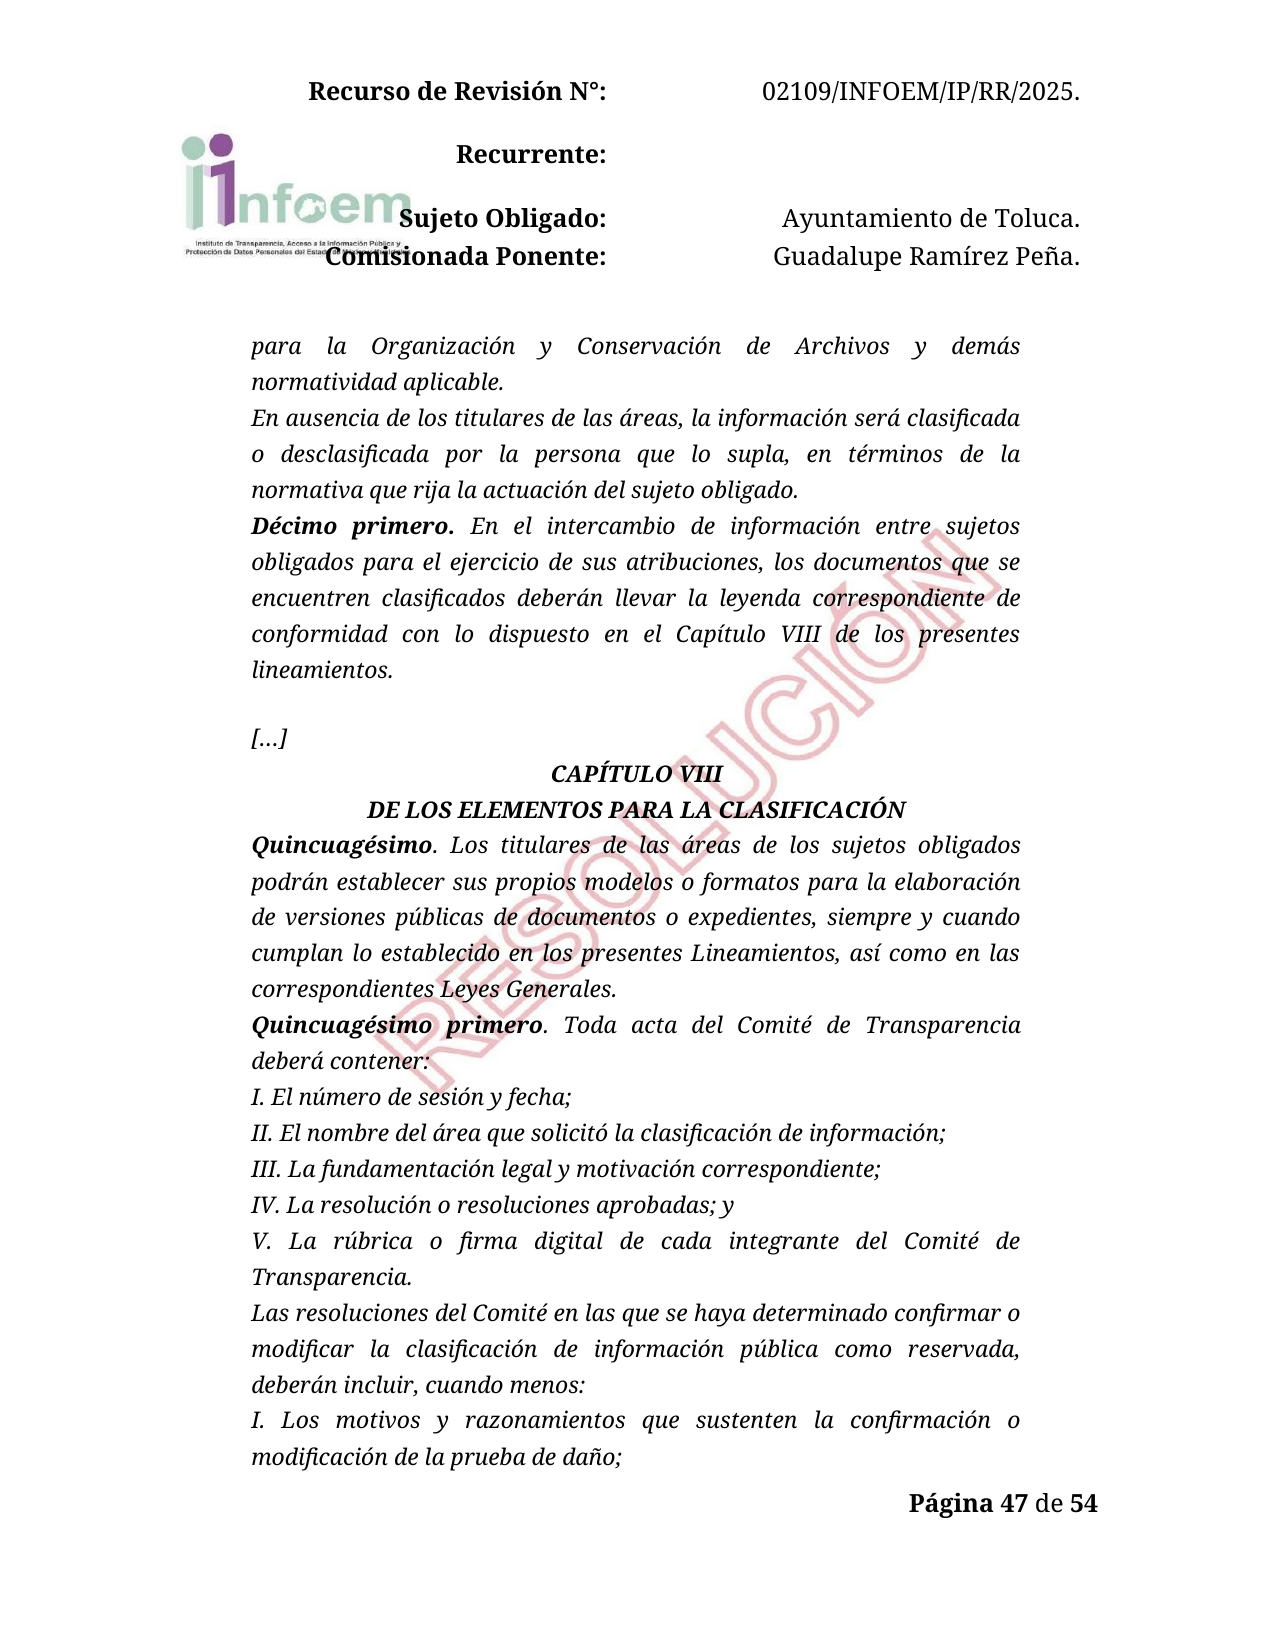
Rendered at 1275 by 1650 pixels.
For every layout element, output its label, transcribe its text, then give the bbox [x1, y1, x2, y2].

text DE LOS ELEMENTOS PARA LA CLASIFICACIÓN [251, 793, 1024, 825]
text Las resoluciones del Comité en las que se haya determinado confirmar o modificar la clasificación de información pública como reservada, deberán incluir, cuando menos: [251, 1297, 1024, 1400]
text II. El nombre del área que solicitó la clasificación de información; [251, 1117, 1024, 1148]
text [251, 330, 1024, 397]
text III. La fundamentación legal y motivación correspondiente; [251, 1153, 1024, 1184]
text En ausencia de los titulares de las áreas, la información será clasificada o desclasificada por la persona que lo supla, en términos de la normativa que rija la actuación del sujeto obligado. [251, 402, 1024, 505]
text Quincuagésimo. Los titulares de las áreas de los sujetos obligados podrán establecer sus propios modelos o formatos para la elaboración de versiones públicas de documentos o expedientes, siempre y cuando cumplan lo establecido en los presentes Lineamientos, así como en las correspondientes Leyes Generales. [251, 829, 1024, 1004]
text I. El número de sesión y fecha; [251, 1081, 1024, 1112]
text […] [251, 722, 1024, 753]
picture [68, 81, 1275, 1502]
text Décimo primero. En el intercambio de información entre sujetos obligados para el ejercicio de sus atribuciones, los documentos que se encuentren clasificados deberán llevar la leyenda correspondiente de conformidad con lo dispuesto en el Capítulo VIII de los presentes lineamientos. [251, 510, 1024, 685]
text I. Los motivos y razonamientos que sustenten la confirmación o modificación de la prueba de daño; [251, 1404, 1024, 1472]
text Quincuagésimo primero. Toda acta del Comité de Transparencia deberá contener: [251, 1009, 1024, 1076]
text IV. La resolución o resoluciones aprobadas; y [251, 1189, 1024, 1220]
text V. La rúbrica o firma digital de cada integrante del Comité de Transparencia. [251, 1225, 1024, 1292]
text CAPÍTULO VIII [251, 758, 1024, 789]
